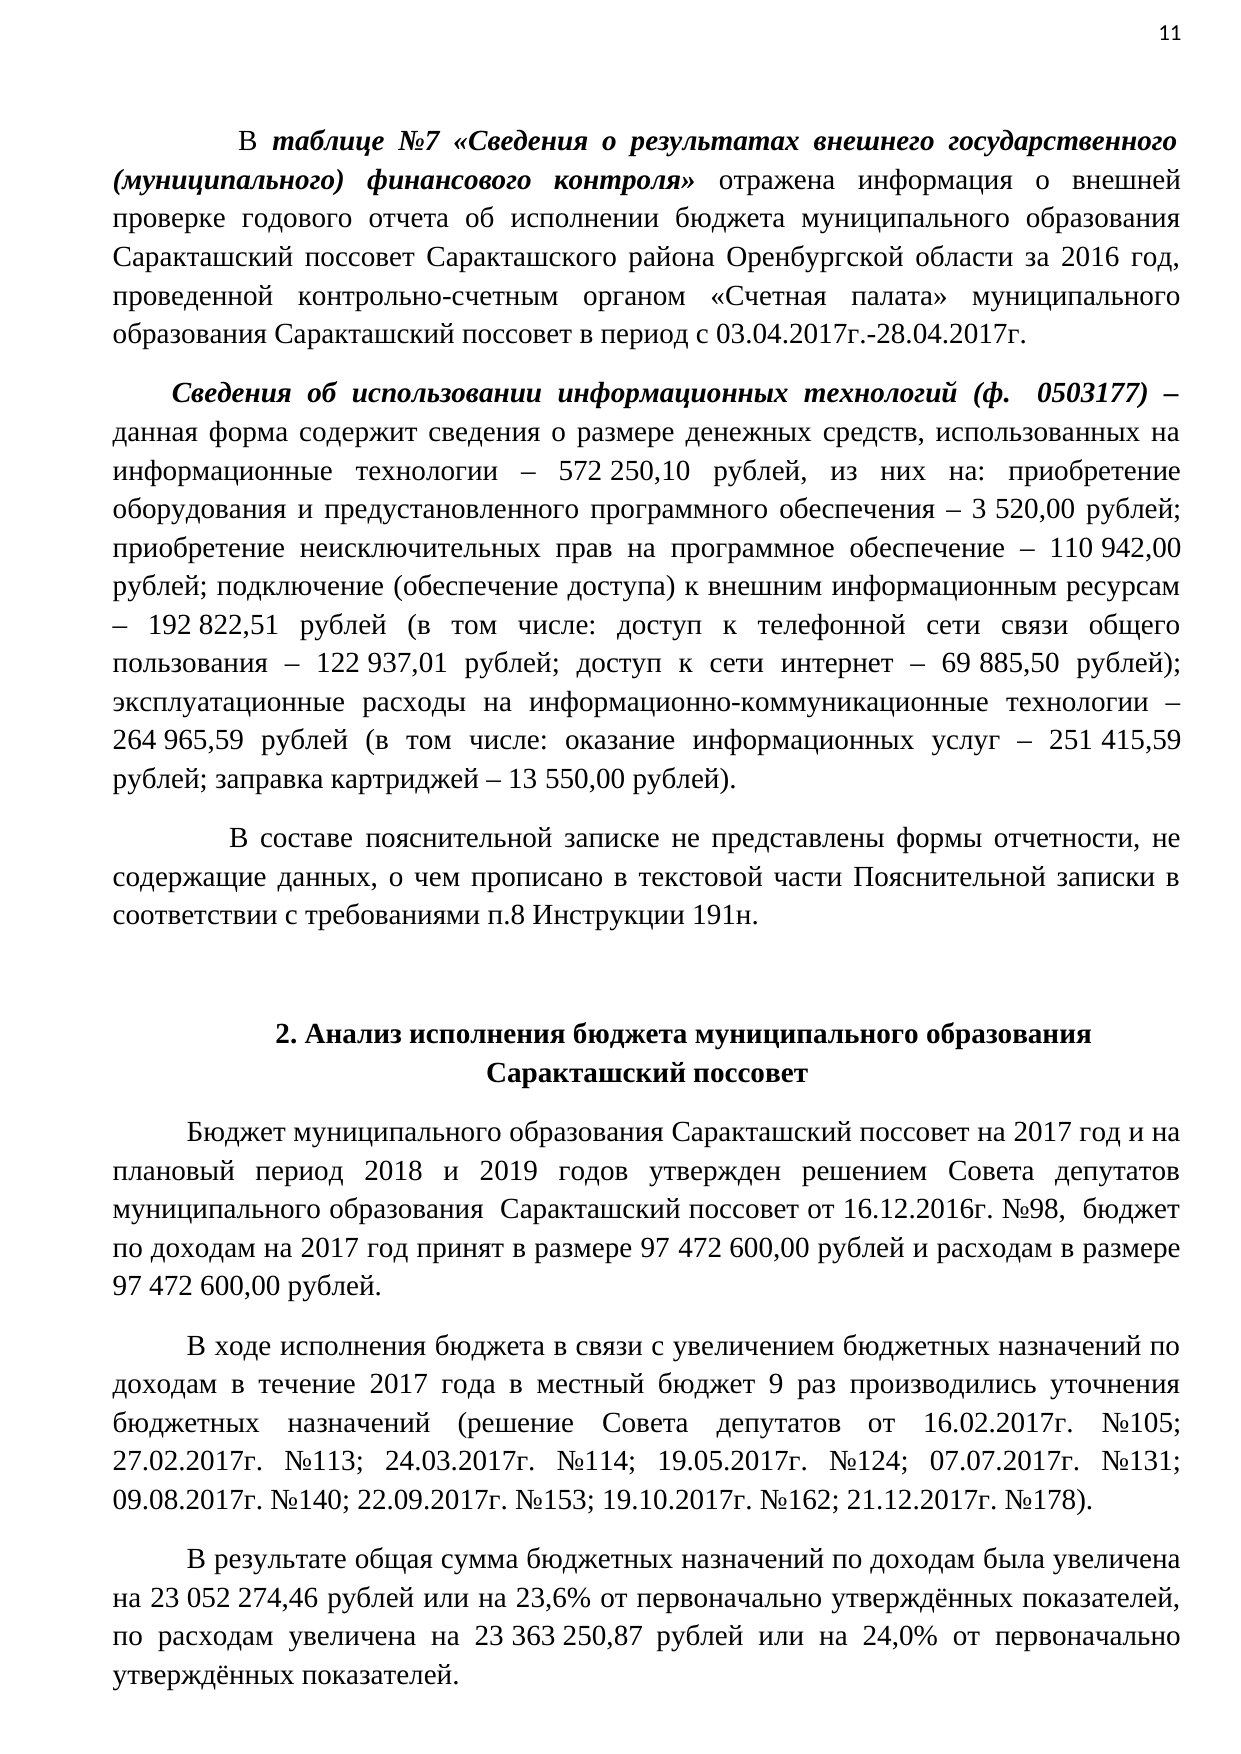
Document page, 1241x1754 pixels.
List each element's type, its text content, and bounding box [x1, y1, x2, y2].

text Сведения об использовании информационных технологий (ф. 0503177) – данная форма содержит сведения о размере денежных средств, использованных на информационные технологии – 572 250,10 рублей, из них на: приобретение оборудования и предустановленного программного обеспечения – 3 520,00 рублей; приобретение неисключительных прав на программное обеспечение – 110 942,00 рублей; подключение (обеспечение доступа) к внешним информационным ресурсам – 192 822,51 рублей (в том числе: доступ к телефонной сети связи общего пользования – 122 937,01 рублей; доступ к сети интернет – 69 885,50 рублей); эксплуатационные расходы на информационно-коммуникационные технологии – 264 965,59 рублей (в том числе: оказание информационных услуг – 251 415,59 рублей; заправка картриджей – 13 550,00 рублей). [112, 376, 1181, 794]
text Бюджет муниципального образования Саракташский поссовет на 2017 год и на плановый период 2018 и 2019 годов утвержден решением Совета депутатов муниципального образования Саракташский поссовет от 16.12.2016г. №98, бюджет по доходам на 2017 год принят в размере 97 472 600,00 рублей и расходам в размере 97 472 600,00 рублей. [112, 1114, 1181, 1302]
text 2. Анализ исполнения бюджета муниципального образования Саракташский поссовет [112, 1016, 1181, 1088]
text В таблице №7 «Сведения о результатах внешнего государственного (муниципального) финансового контроля» отражена информация о внешней проверке годового отчета об исполнении бюджета муниципального образования Саракташский поссовет Саракташского района Оренбургской области за 2016 год, проведенной контрольно-счетным органом «Счетная палата» муниципального образования Саракташский поссовет в период с 03.04.2017г.-28.04.2017г. [112, 123, 1181, 350]
text В результате общая сумма бюджетных назначений по доходам была увеличена на 23 052 274,46 рублей или на 23,6% от первоначально утверждённых показателей, по расходам увеличена на 23 363 250,87 рублей или на 24,0% от первоначально утверждённых показателей. [112, 1541, 1181, 1690]
text В составе пояснительной записке не представлены формы отчетности, не содержащие данных, о чем прописано в текстовой части Пояснительной записки в соответствии с требованиями п.8 Инструкции 191н. [112, 820, 1181, 931]
text В ходе исполнения бюджета в связи с увеличением бюджетных назначений по доходам в течение 2017 года в местный бюджет 9 раз производились уточнения бюджетных назначений (решение Совета депутатов от 16.02.2017г. №105; 27.02.2017г. №113; 24.03.2017г. №114; 19.05.2017г. №124; 07.07.2017г. №131; 09.08.2017г. №140; 22.09.2017г. №153; 19.10.2017г. №162; 21.12.2017г. №178). [112, 1328, 1181, 1515]
